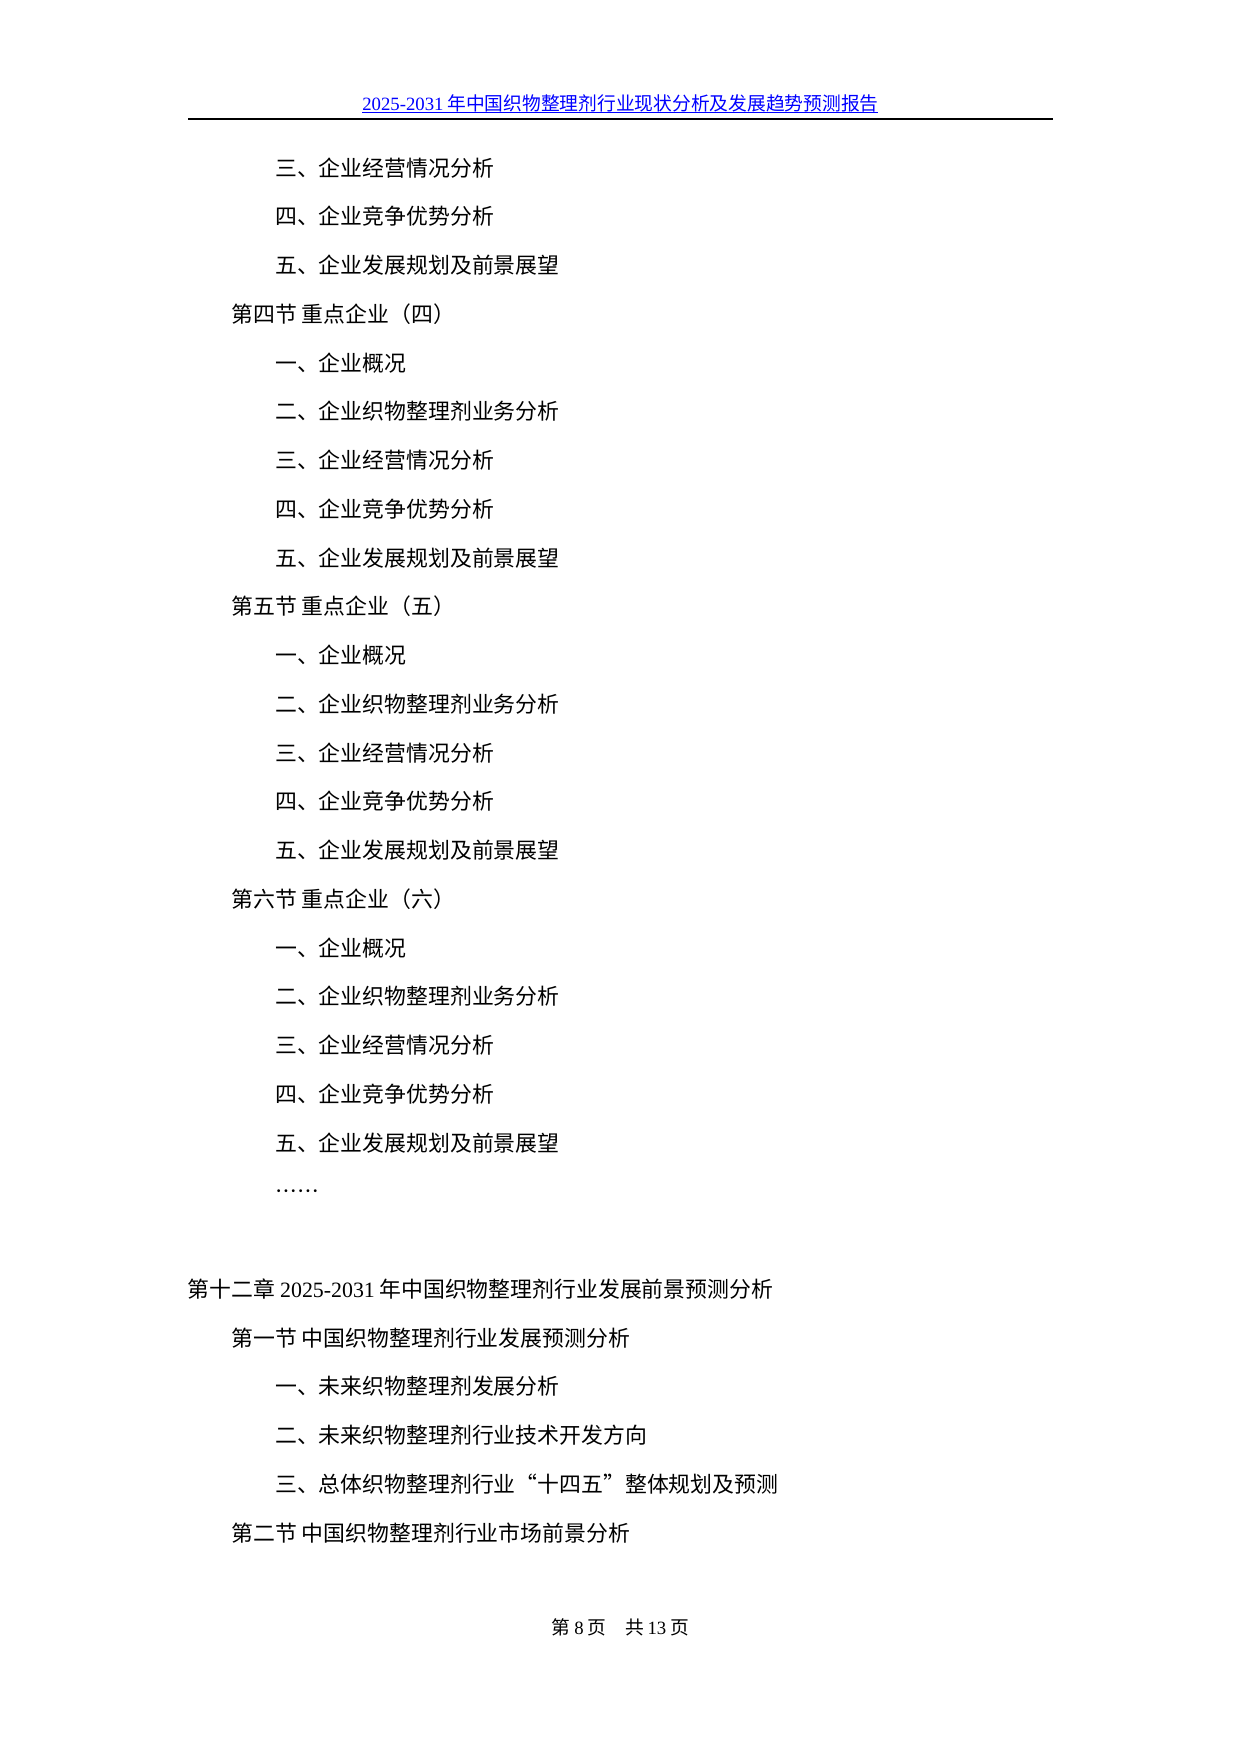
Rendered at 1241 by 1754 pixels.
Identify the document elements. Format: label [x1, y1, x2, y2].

text [187, 150, 1053, 1548]
